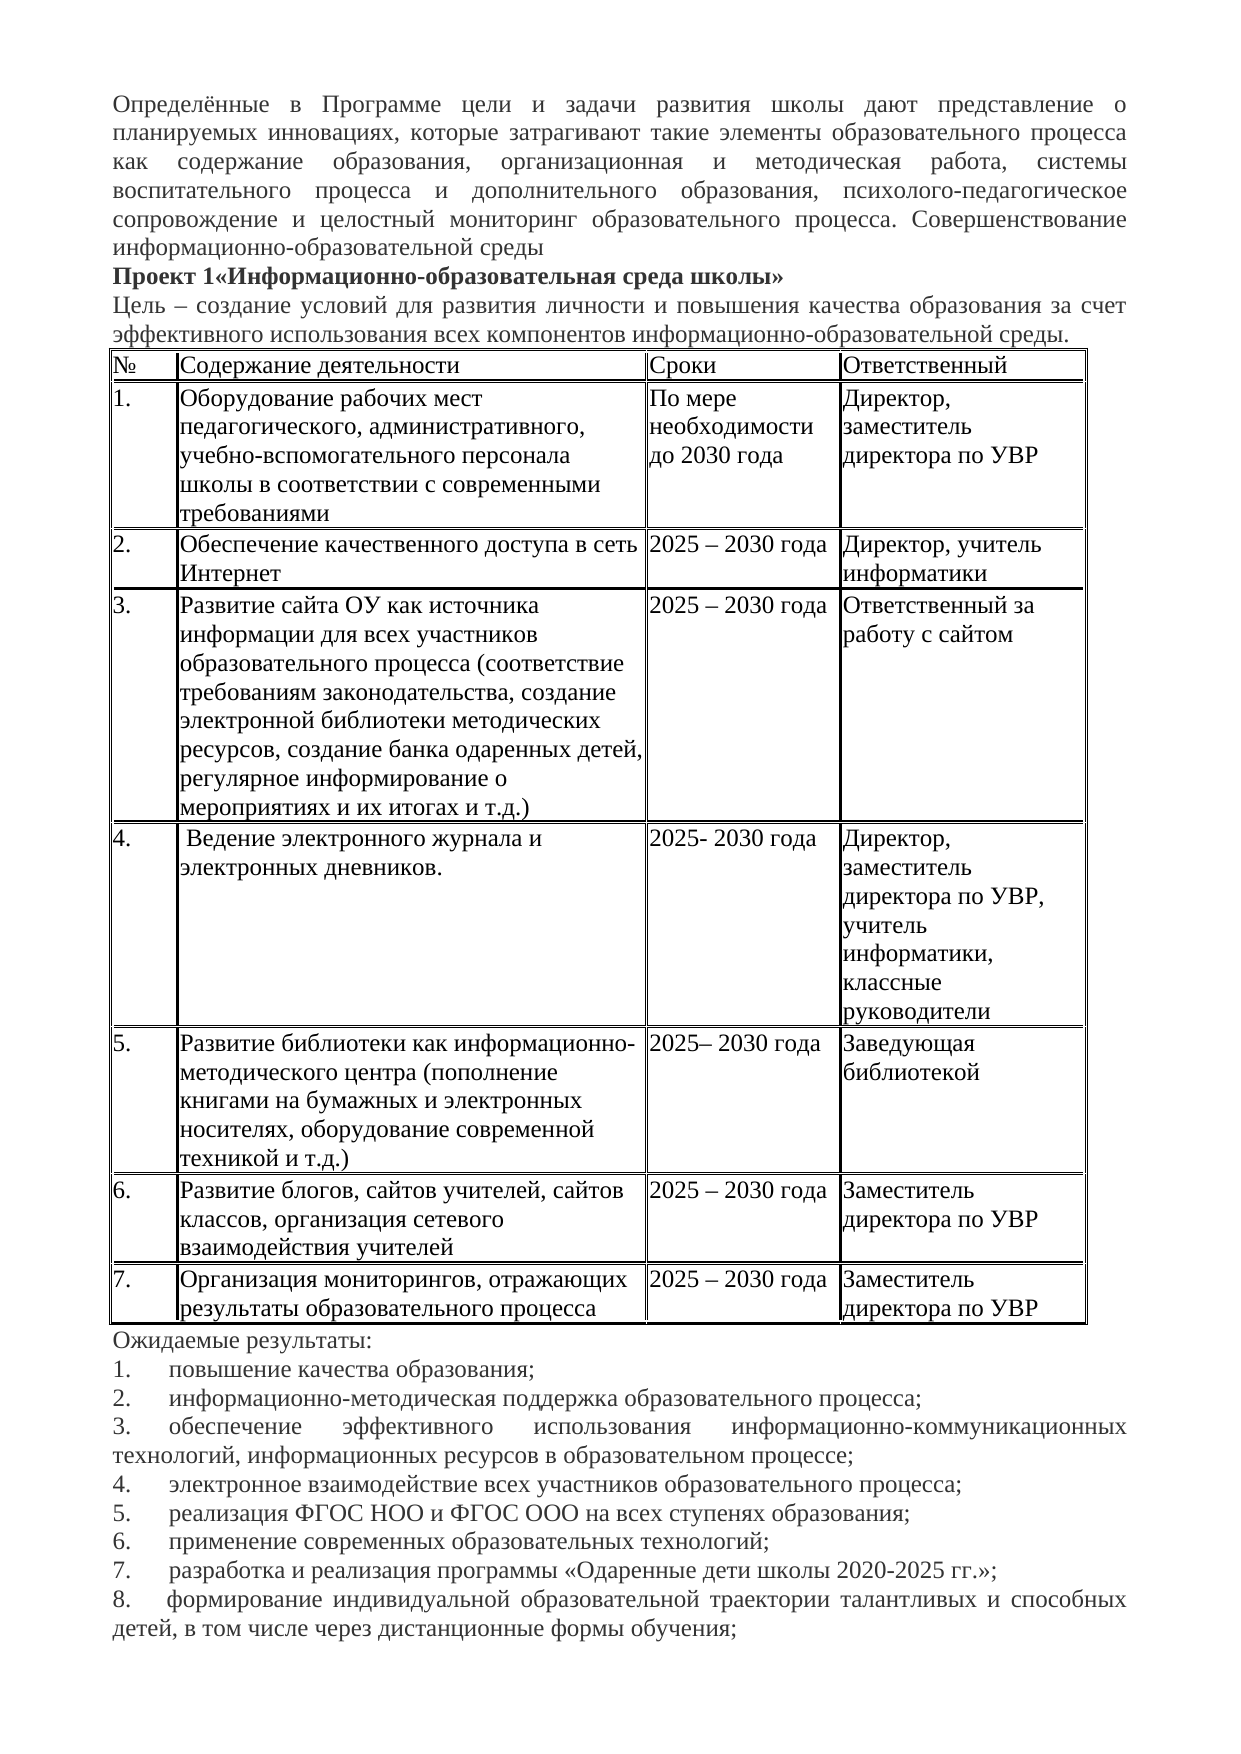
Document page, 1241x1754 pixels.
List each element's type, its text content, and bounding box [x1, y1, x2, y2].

text Цель – создание условий для развития личности и повышения качества образования за счет эффективного использования всех компонентов информационно-образовательной среды. [112, 290, 1128, 347]
table_cell Обеспечение качественного доступа в сеть Интернет [179, 530, 645, 587]
text Проект 1«Информационно-образовательная среда школы» [112, 261, 1128, 290]
table_cell 2025 – 2030 года [648, 530, 839, 587]
table_cell 2025 – 2030 года [648, 1175, 839, 1261]
table_cell 4. [112, 820, 176, 1025]
table_cell 3. [112, 587, 176, 820]
table_header Сроки [647, 351, 840, 379]
text 8. формирование индивидуальной образовательной траектории талантливых и способных детей, в том числе через дистанционные формы обучения; [112, 1584, 1128, 1641]
table_cell Развитие библиотеки как информационно-методического центра (пополнение книгами на бумажных и электронных носителях, оборудование современной техникой и т.д.) [179, 1028, 645, 1172]
table_cell 2025 – 2030 года [647, 1265, 840, 1322]
table_cell По мере необходимости до 2030 года [648, 383, 839, 526]
text 3. обеспечение эффективного использования информационно-коммуникационных технологий, информационных ресурсов в образовательном процессе; [112, 1411, 1128, 1469]
table_cell Директор, заместитель директора по УВР [842, 379, 1085, 526]
text 6. применение современных образовательных технологий; [112, 1526, 1128, 1555]
table_cell Заведующая библиотекой [840, 1025, 1086, 1172]
text 1. повышение качества образования; [112, 1354, 1128, 1383]
table_cell Директор, заместитель директора по УВР, учитель информатики, классные руководители [842, 820, 1085, 1025]
table_cell 2025 – 2030 года [648, 590, 839, 820]
text 2. информационно-методическая поддержка образовательного процесса; [112, 1383, 1128, 1411]
table_cell Ведение электронного журнала и электронных дневников. [179, 824, 645, 1025]
table_cell Заместитель директора по УВР [840, 1261, 1085, 1322]
table_header Ответственный [840, 351, 1085, 379]
table_cell 2. [112, 526, 176, 587]
table_cell 7. [112, 1261, 177, 1322]
table_cell Развитие блогов, сайтов учителей, сайтов классов, организация сетевого взаимодействия учителей [179, 1175, 645, 1261]
text 5. реализация ФГОС НОО и ФГОС ООО на всех ступенях образования; [112, 1498, 1128, 1526]
table_cell Развитие сайта ОУ как источника информации для всех участников образовательного процесса (соответствие требованиям законодательства, создание электронной библиотеки методических ресурсов, создание банка одаренных детей, регулярное информирование о мероприятиях и их итогах и т.д.) [179, 590, 645, 820]
table_cell Оборудование рабочих мест педагогического, административного, учебно-вспомогательного персонала школы в соответствии с современными требованиями [179, 383, 645, 526]
table_cell 2025– 2030 года [648, 1028, 839, 1172]
table_cell 2025- 2030 года [648, 824, 839, 1025]
text Определённые в Программе цели и задачи развития школы дают представление о планируемых инновациях, которые затрагивают такие элементы образовательного процесса как содержание образования, организационная и методическая работа, системы воспитательного процесса и дополнительного образования, психолого-педагогическое сопровождение и целостный мониторинг образовательного процесса. Совершенствование информационно-образовательной среды [112, 89, 1128, 261]
table_cell Заместитель директора по УВР [840, 1172, 1086, 1261]
text Ожидаемые результаты: [112, 1325, 1128, 1354]
table_cell 1. [112, 379, 176, 526]
text 4. электронное взаимодействие всех участников образовательного процесса; [112, 1469, 1128, 1498]
text 7. разработка и реализация программы «Одаренные дети школы 2020-2025 гг.»; [112, 1555, 1128, 1584]
table_cell Ответственный за работу с сайтом [842, 587, 1085, 820]
table_cell Директор, учитель информатики [842, 526, 1085, 587]
table_cell 6. [110, 1172, 177, 1261]
table_cell 5. [110, 1025, 177, 1172]
table_header № [112, 351, 177, 379]
table_header Содержание деятельности [177, 351, 647, 379]
table_cell Организация мониторингов, отражающих результаты образовательного процесса [177, 1265, 647, 1322]
